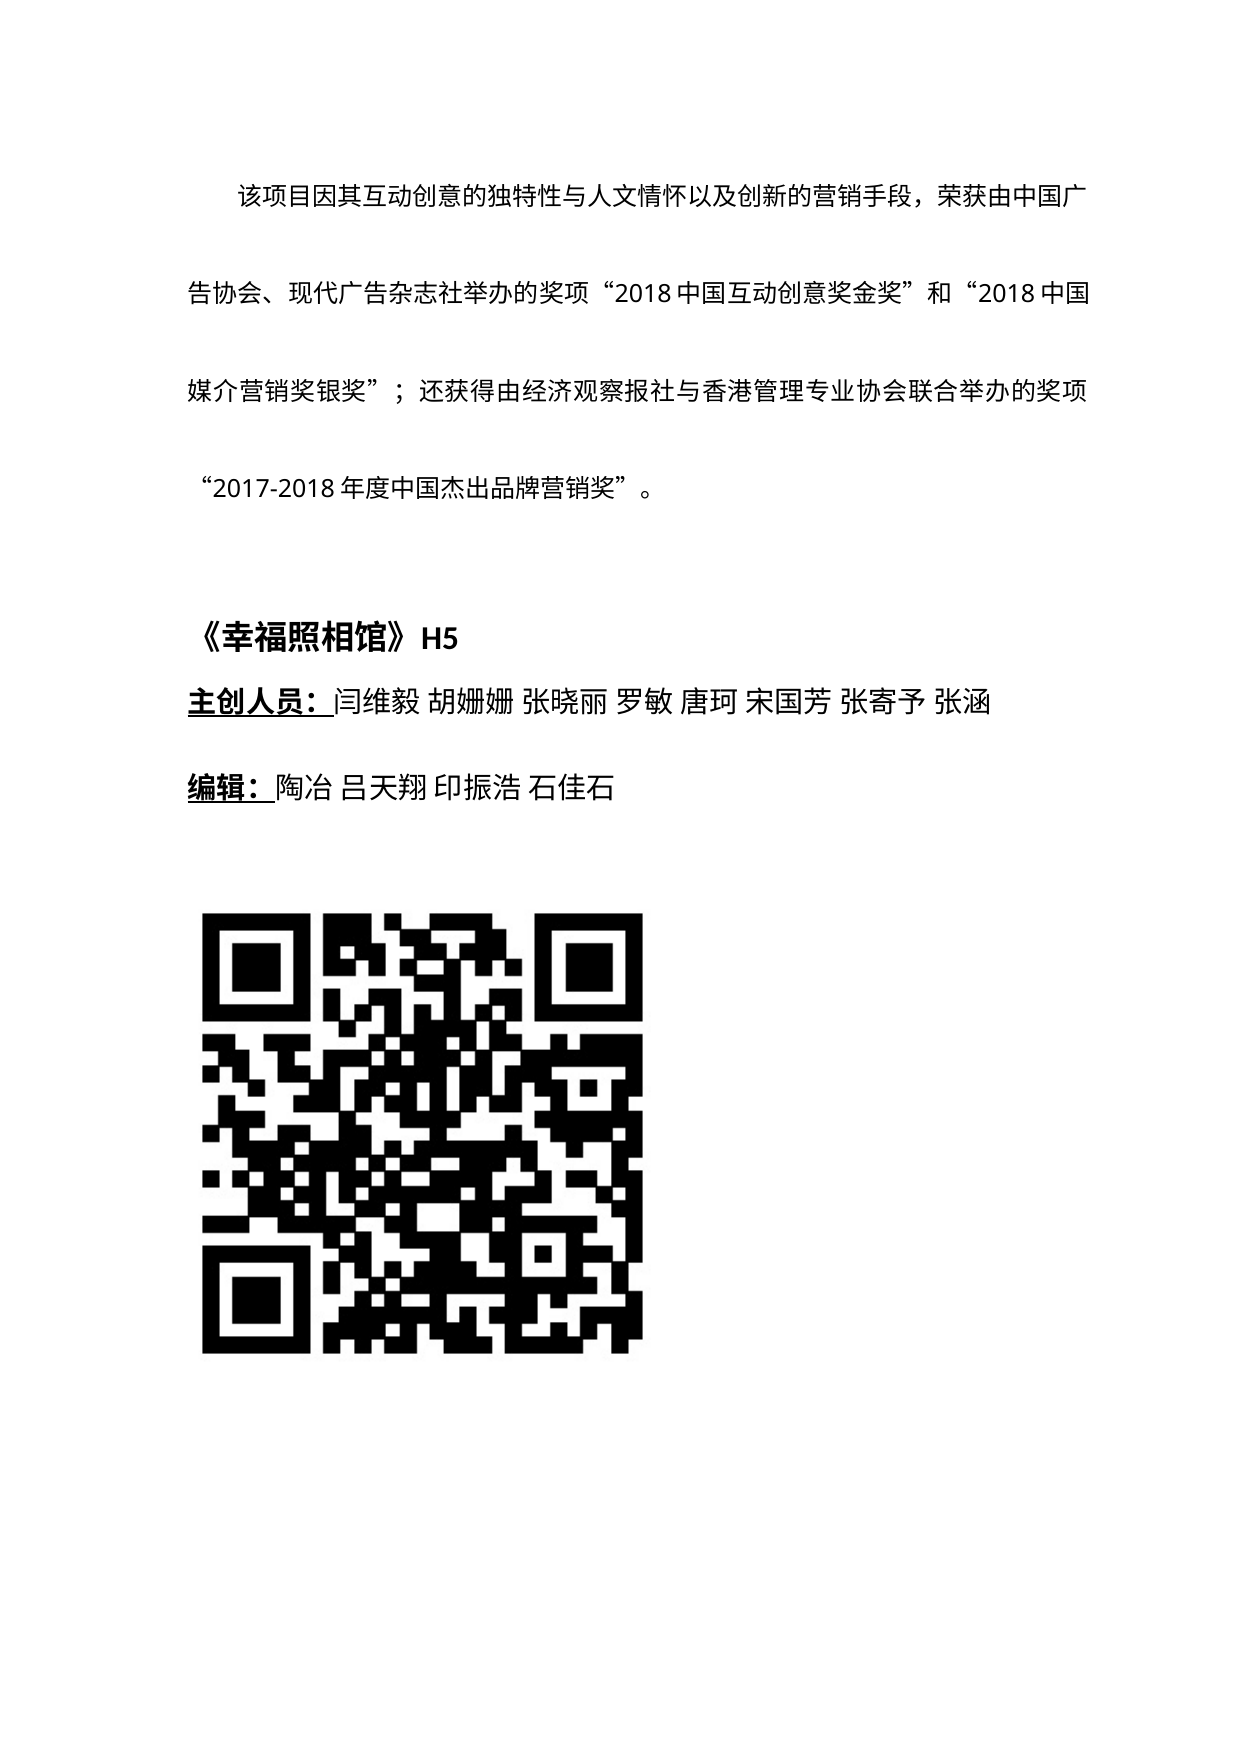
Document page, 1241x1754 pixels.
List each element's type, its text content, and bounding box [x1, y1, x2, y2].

picture [187, 898, 657, 1368]
text 主创人员：闫维毅 胡姗姗 张晓丽 罗敏 唐珂 宋国芳 张寄予 张涵 [187, 668, 1090, 733]
text 该项目因其互动创意的独特性与人文情怀以及创新的营销手段，荣获由中国广告协会、现代广告杂志社举办的奖项“2018中国互动创意奖金奖”和“2018中国媒介营销奖银奖”；还获得由经济观察报社与香港管理专业协会联合举办的奖项“2017-2018年度中国杰出品牌营销奖”。 [187, 162, 1090, 519]
text 编辑：陶冶 吕天翔 印振浩 石佳石 [187, 754, 1090, 819]
text 《幸福照相馆》H5 [187, 603, 1053, 668]
